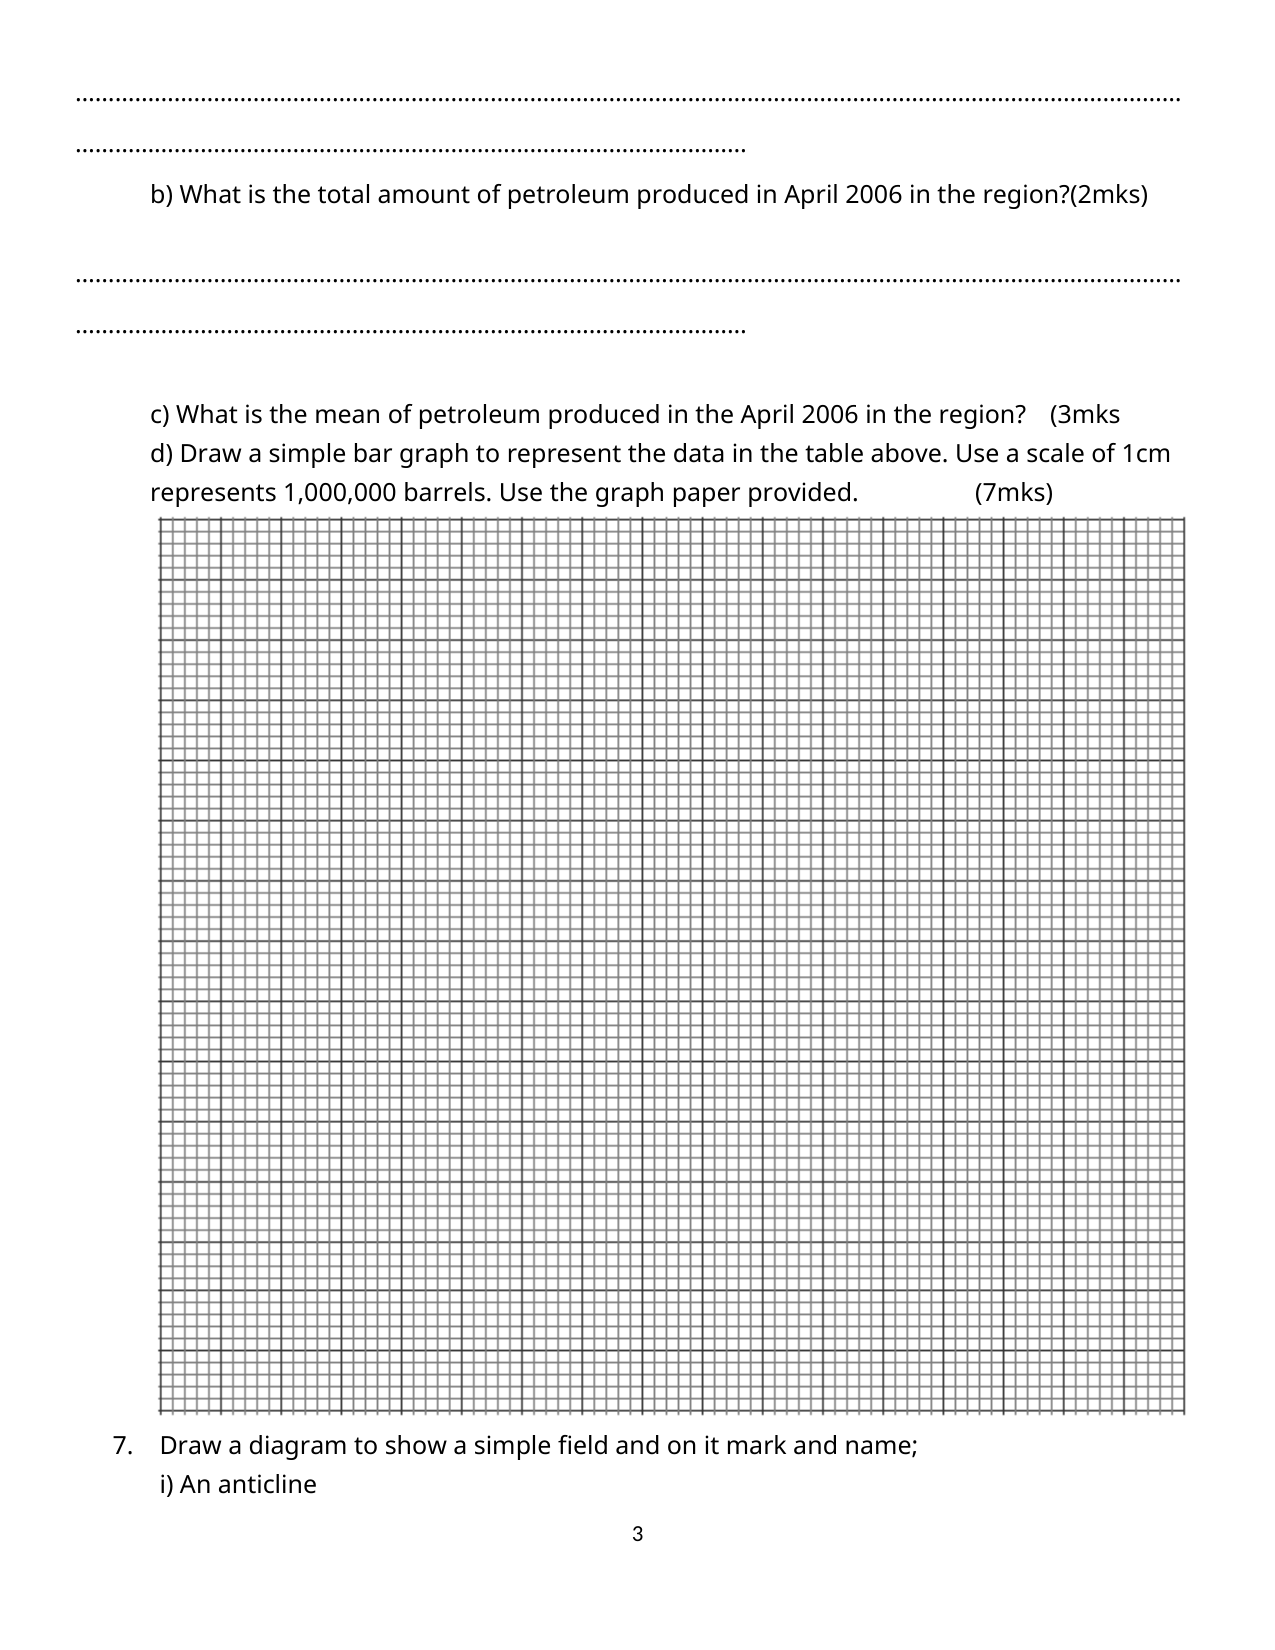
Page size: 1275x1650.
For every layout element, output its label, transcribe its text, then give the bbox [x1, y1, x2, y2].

text ……………………………………………………………………………………………………………………………………………………………………………………………………………………………………………… [75, 255, 1200, 341]
list i) An anticline [159, 1467, 1200, 1501]
list c) What is the mean of petroleum produced in the April 2006 in the region? (3mks [150, 397, 1200, 431]
picture [150, 514, 1194, 1424]
text ……………………………………………………………………………………………………………………………………………………………………………………………………………………………………………… [75, 75, 1200, 160]
list Draw a diagram to show a simple field and on it mark and name; [112, 1428, 1200, 1462]
list d) Draw a simple bar graph to represent the data in the table above. Use a scale of 1cm represents 1,000,000 barrels. Use the graph paper provided. (7mks) [150, 436, 1200, 509]
list b) What is the total amount of petroleum produced in April 2006 in the region?(2mks) [150, 177, 1200, 211]
